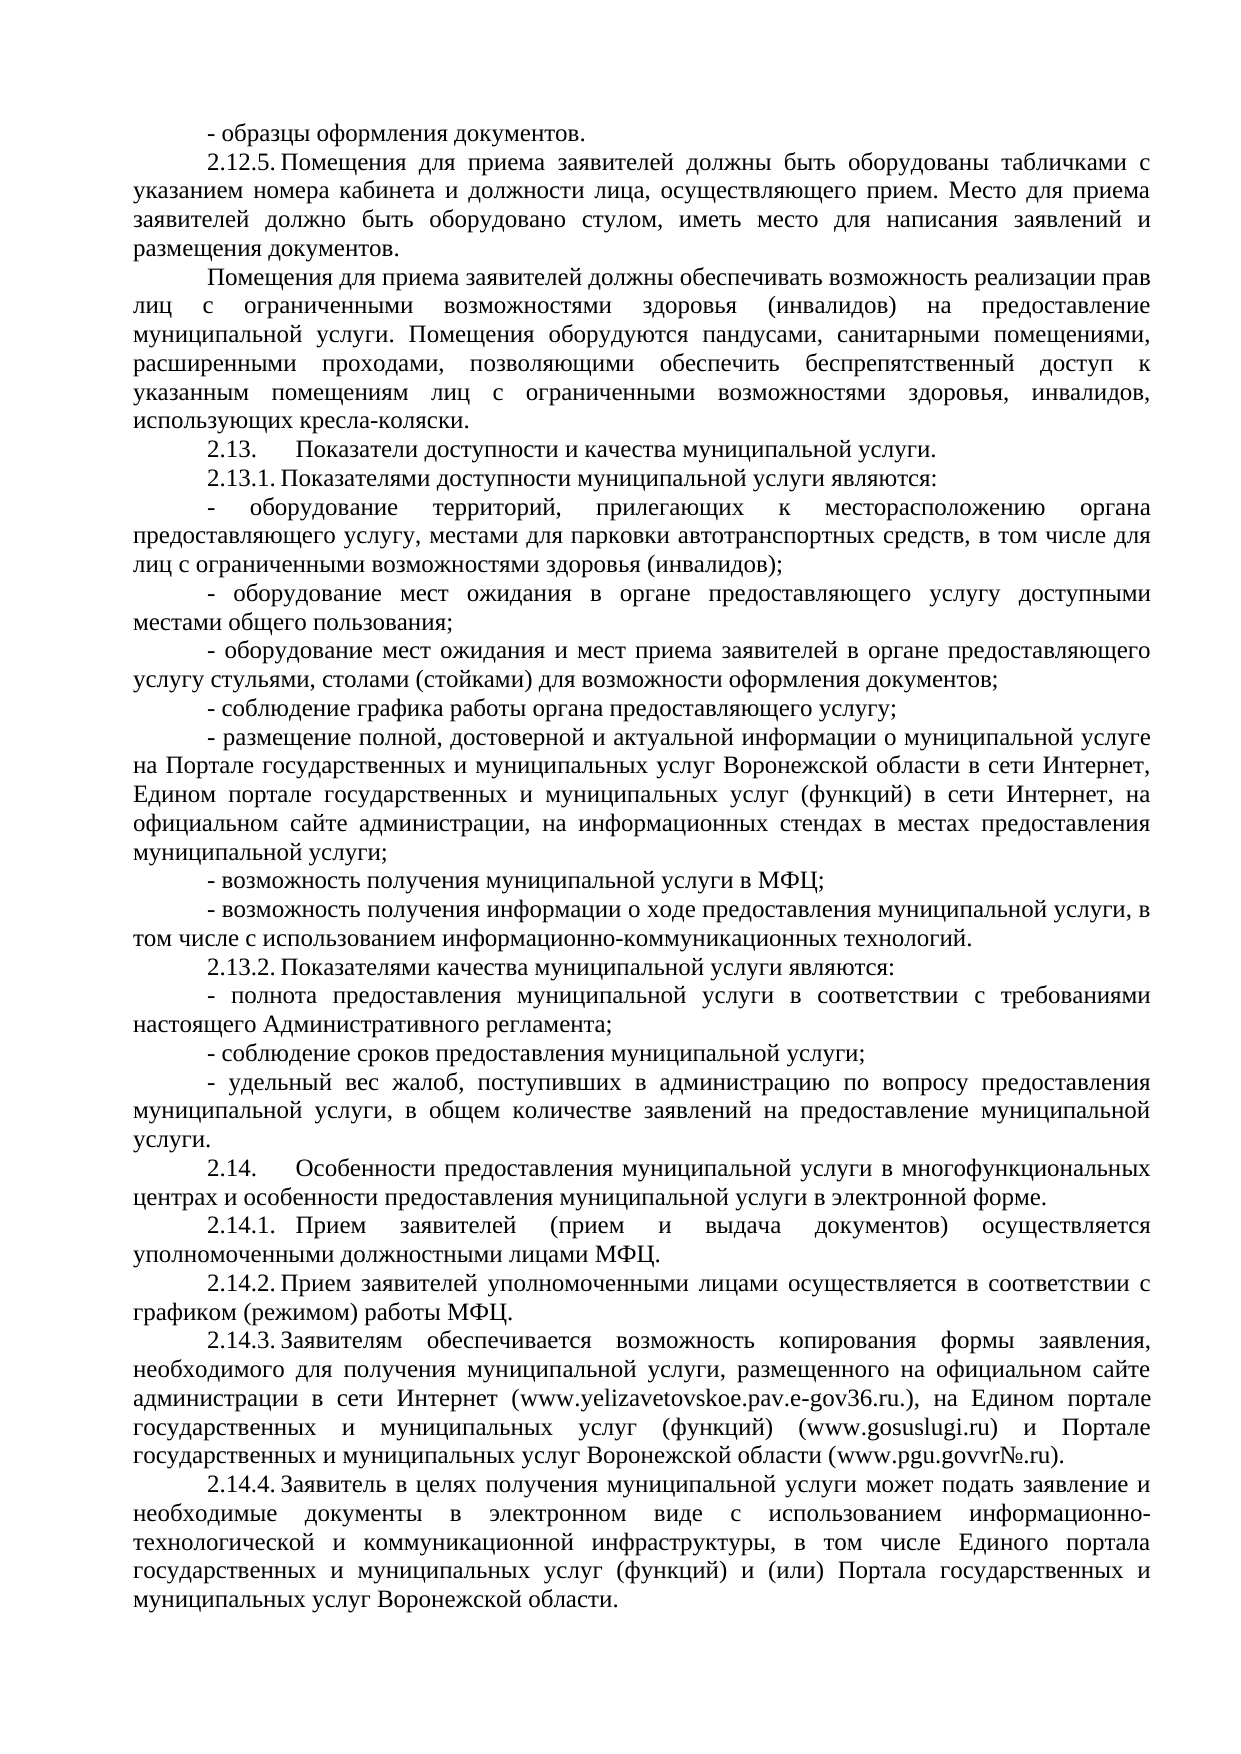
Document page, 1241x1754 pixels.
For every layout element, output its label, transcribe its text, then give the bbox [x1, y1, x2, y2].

list Показателями доступности муниципальной услуги являются: [133, 463, 1152, 492]
text - возможность получения информации о ходе предоставления муниципальной услуги, в том числе с использованием информационно-коммуникационных технологий. [133, 894, 1152, 952]
text - размещение полной, достоверной и актуальной информации о муниципальной услуге на Портале государственных и муниципальных услуг Воронежской области в сети Интернет, Едином портале государственных и муниципальных услуг (функций) в сети Интернет, на официальном сайте администрации, на информационных стендах в местах предоставления муниципальной услуги; [133, 722, 1152, 866]
text - образцы оформления документов. [133, 118, 1152, 147]
text - возможность получения муниципальной услуги в МФЦ; [133, 866, 1152, 894]
list Показатели доступности и качества муниципальной услуги. [133, 434, 1152, 463]
text - соблюдение графика работы органа предоставляющего услугу; [133, 693, 1152, 722]
text - полнота предоставления муниципальной услуги в соответствии с требованиями настоящего Административного регламента; [133, 981, 1152, 1038]
list Прием заявителей (прием и выдача документов) осуществляется уполномоченными должностными лицами МФЦ. [133, 1211, 1152, 1268]
text - оборудование мест ожидания в органе предоставляющего услугу доступными местами общего пользования; [133, 578, 1152, 636]
list Заявитель в целях получения муниципальной услуги может подать заявление и необходимые документы в электронном виде с использованием информационно-технологической и коммуникационной инфраструктуры, в том числе Единого портала государственных и муниципальных услуг (функций) и (или) Портала государственных и муниципальных услуг Воронежской области. [133, 1469, 1152, 1613]
list Показателями качества муниципальной услуги являются: [133, 952, 1152, 981]
text Помещения для приема заявителей должны обеспечивать возможность реализации прав лиц с ограниченными возможностями здоровья (инвалидов) на предоставление муниципальной услуги. Помещения оборудуются пандусами, санитарными помещениями, расширенными проходами, позволяющими обеспечить беспрепятственный доступ к указанным помещениям лиц с ограниченными возможностями здоровья, инвалидов, использующих кресла-коляски. [133, 262, 1152, 434]
text - оборудование мест ожидания и мест приема заявителей в органе предоставляющего услугу стульями, столами (стойками) для возможности оформления документов; [133, 636, 1152, 693]
text - соблюдение сроков предоставления муниципальной услуги; [133, 1038, 1152, 1067]
text - удельный вес жалоб, поступивших в администрацию по вопросу предоставления муниципальной услуги, в общем количестве заявлений на предоставление муниципальной услуги. [133, 1067, 1152, 1153]
list Особенности предоставления муниципальной услуги в многофункциональных центрах и особенности предоставления муниципальной услуги в электронной форме. [133, 1153, 1152, 1211]
text - оборудование территорий, прилегающих к месторасположению органа предоставляющего услугу, местами для парковки автотранспортных средств, в том числе для лиц с ограниченными возможностями здоровья (инвалидов); [133, 492, 1152, 578]
list Заявителям обеспечивается возможность копирования формы заявления, необходимого для получения муниципальной услуги, размещенного на официальном сайте администрации в сети Интернет (www.yelizavetovskoe.pav.e-gov36.ru.), на Едином портале государственных и муниципальных услуг (функций) (www.gosuslugi.ru) и Портале государственных и муниципальных услуг Воронежской области (www.pgu.govvr№.ru). [133, 1326, 1152, 1469]
list Прием заявителей уполномоченными лицами осуществляется в соответствии с графиком (режимом) работы МФЦ. [133, 1268, 1152, 1326]
list Помещения для приема заявителей должны быть оборудованы табличками с указанием номера кабинета и должности лица, осуществляющего прием. Место для приема заявителей должно быть оборудовано стулом, иметь место для написания заявлений и размещения документов. [133, 147, 1152, 262]
